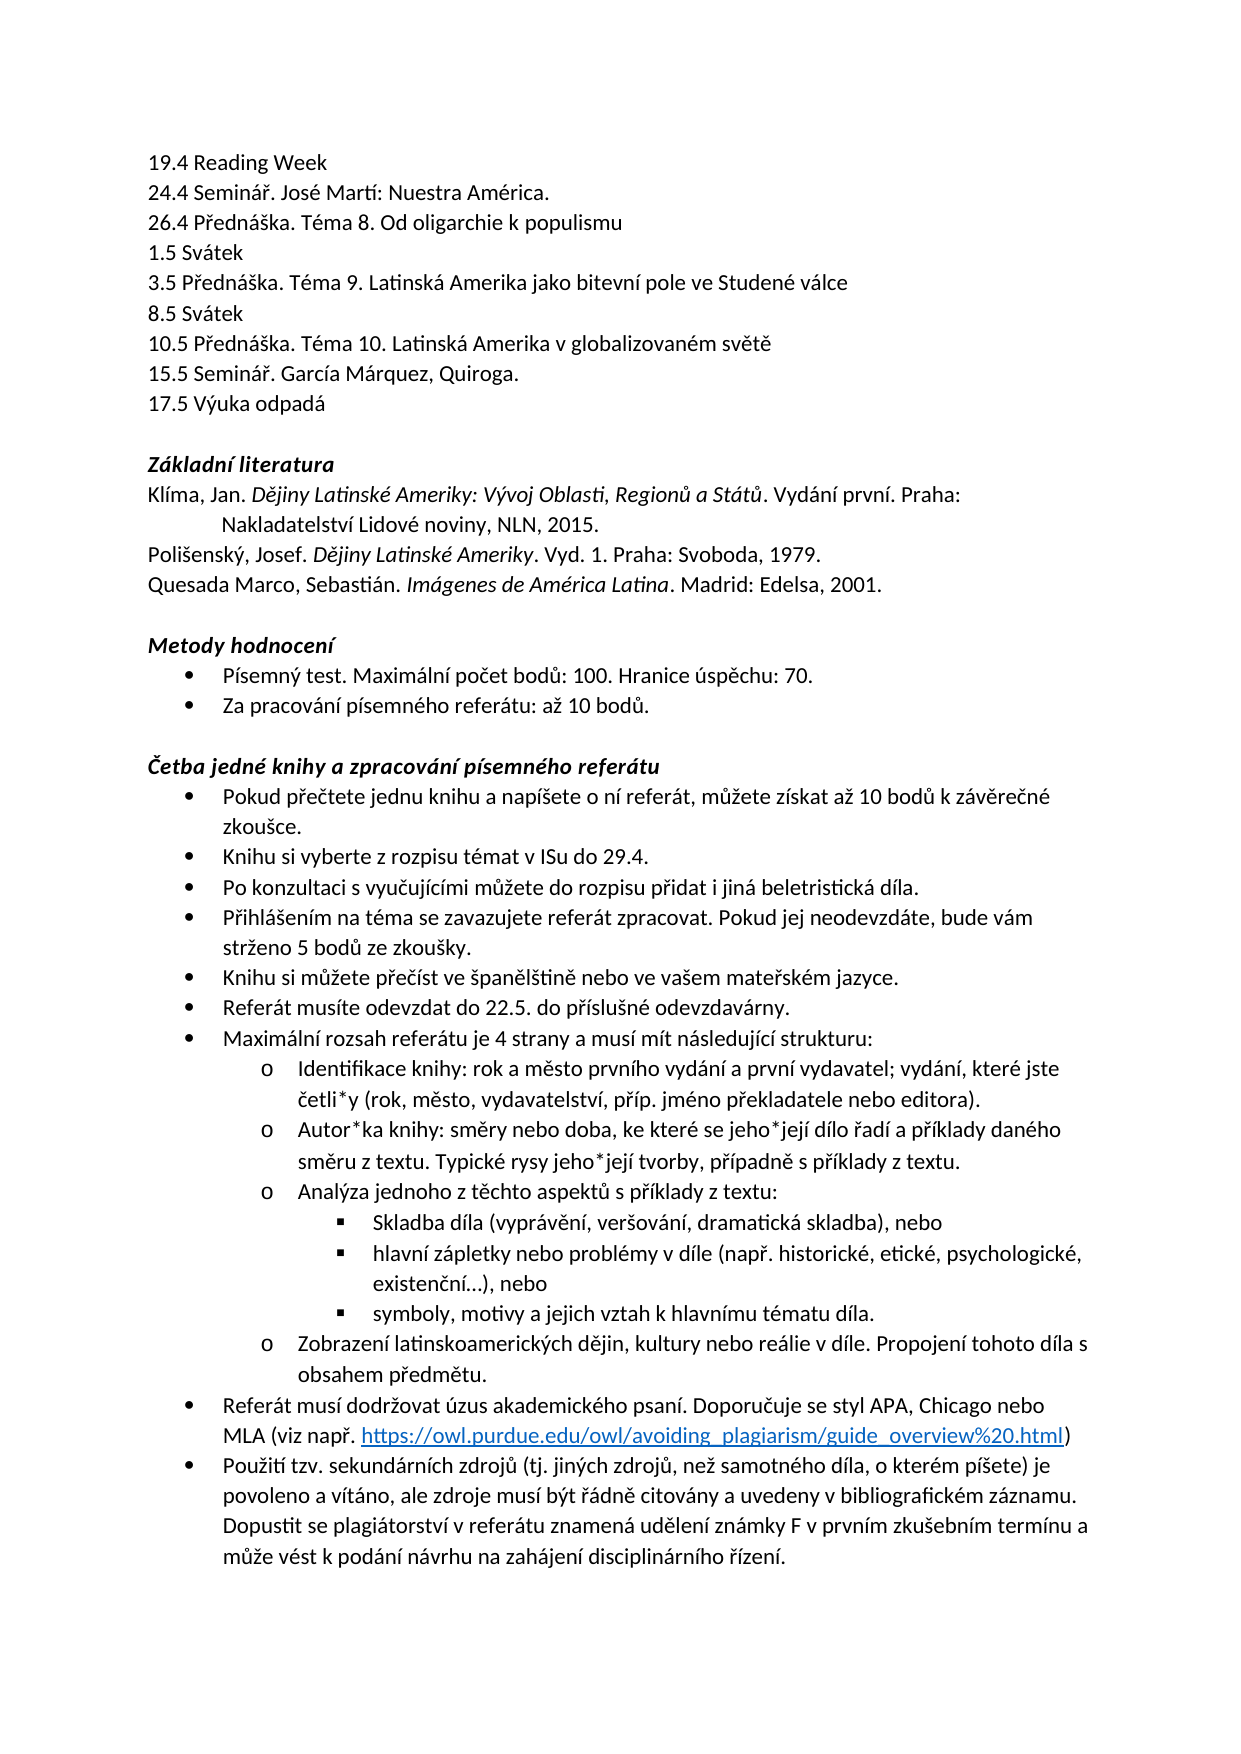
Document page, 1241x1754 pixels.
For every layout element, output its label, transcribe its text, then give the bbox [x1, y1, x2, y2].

list Za pracování písemného referátu: až 10 bodů. [185, 691, 1093, 719]
list symboly, motivy a jejich vztah k hlavnímu tématu díla. [335, 1299, 1093, 1327]
text Klíma, Jan. Dějiny Latinské Ameriky: Vývoj Oblasti, Regionů a Států. Vydání první. Praha: Nakladatelství Lidové noviny, NLN, 2015. [148, 480, 1093, 538]
text 19.4 Reading Week [148, 148, 1093, 176]
list Analýza jednoho z těchto aspektů s příklady z textu: [260, 1177, 1093, 1206]
list Autor*ka knihy: směry nebo doba, ke které se jeho*její dílo řadí a příklady daného směru z textu. Typické rysy jeho*její tvorby, případně s příklady z textu. [260, 1115, 1093, 1175]
list Použití tzv. sekundárních zdrojů (tj. jiných zdrojů, než samotného díla, o kterém píšete) je povoleno a vítáno, ale zdroje musí být řádně citovány a uvedeny v bibliografickém záznamu. Dopustit se plagiátorství v referátu znamená udělení známky F v prvním zkušebním termínu a může vést k podání návrhu na zahájení disciplinárního řízení. [185, 1451, 1093, 1570]
list Přihlášením na téma se zavazujete referát zpracovat. Pokud jej neodevzdáte, bude vám strženo 5 bodů ze zkoušky. [185, 903, 1093, 961]
list Po konzultaci s vyučujícími můžete do rozpisu přidat i jiná beletristická díla. [185, 873, 1093, 901]
text 1.5 Svátek [148, 238, 1093, 266]
list hlavní zápletky nebo problémy v díle (např. historické, etické, psychologické, existenční…), nebo [335, 1239, 1093, 1297]
list Zobrazení latinskoamerických dějin, kultury nebo reálie v díle. Propojení tohoto díla s obsahem předmětu. [260, 1329, 1093, 1389]
text Základní literatura [148, 450, 1093, 478]
text 24.4 Seminář. José Martí: Nuestra América. [148, 178, 1093, 206]
text Quesada Marco, Sebastián. Imágenes de América Latina. Madrid: Edelsa, 2001. [148, 571, 1093, 598]
text 10.5 Přednáška. Téma 10. Latinská Amerika v globalizovaném světě [148, 329, 1093, 357]
text 3.5 Přednáška. Téma 9. Latinská Amerika jako bitevní pole ve Studené válce [148, 268, 1093, 296]
text 26.4 Přednáška. Téma 8. Od oligarchie k populismu [148, 208, 1093, 236]
list Referát musí dodržovat úzus akademického psaní. Doporučuje se styl APA, Chicago nebo MLA (viz např. https://owl.purdue.edu/owl/avoiding_plagiarism/guide_overview%20.html) [185, 1391, 1093, 1449]
list Knihu si můžete přečíst ve španělštině nebo ve vašem mateřském jazyce. [185, 963, 1093, 991]
text Četba jedné knihy a zpracování písemného referátu [148, 752, 1093, 780]
list Referát musíte odevzdat do 22.5. do příslušné odevzdavárny. [185, 993, 1093, 1021]
text 15.5 Seminář. García Márquez, Quiroga. [148, 359, 1093, 387]
list Identifikace knihy: rok a město prvního vydání a první vydavatel; vydání, které jste četli*y (rok, město, vydavatelství, příp. jméno překladatele nebo editora). [260, 1054, 1093, 1113]
list Knihu si vyberte z rozpisu témat v ISu do 29.4. [185, 842, 1093, 870]
list Skladba díla (vyprávění, veršování, dramatická skladba), nebo [335, 1208, 1093, 1236]
list Pokud přečtete jednu knihu a napíšete o ní referát, můžete získat až 10 bodů k závěrečné zkoušce. [185, 782, 1093, 840]
text 17.5 Výuka odpadá [148, 389, 1093, 417]
text Polišenský, Josef. Dějiny Latinské Ameriky. Vyd. 1. Praha: Svoboda, 1979. [148, 540, 1093, 568]
list Písemný test. Maximální počet bodů: 100. Hranice úspěchu: 70. [185, 661, 1093, 689]
text Metody hodnocení [148, 631, 1093, 659]
list Maximální rozsah referátu je 4 strany a musí mít následující strukturu: [185, 1024, 1093, 1052]
text 8.5 Svátek [148, 299, 1093, 327]
